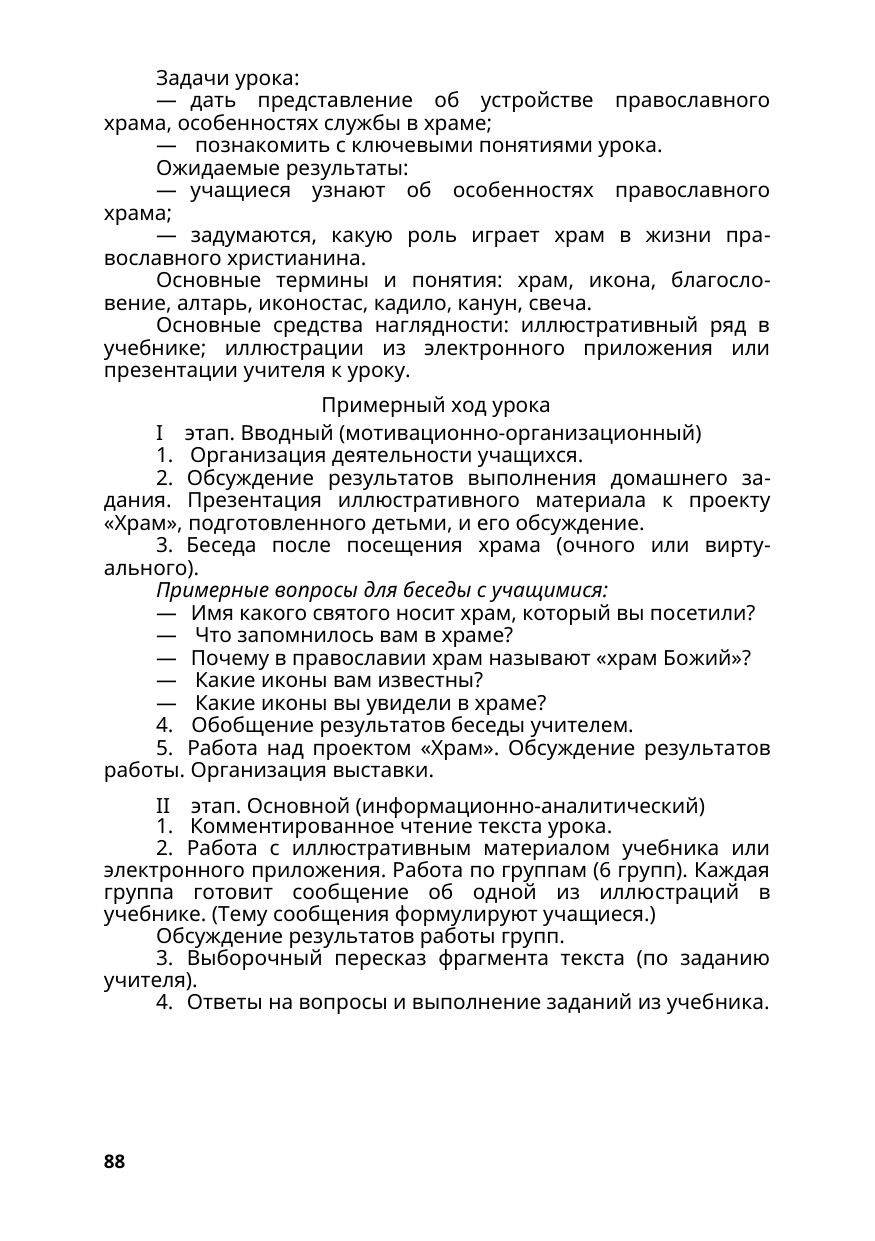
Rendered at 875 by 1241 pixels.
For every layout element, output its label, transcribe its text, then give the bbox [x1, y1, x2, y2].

text Ожидаемые результаты: [104, 157, 771, 179]
list этап. Основной (информационно-аналитический) [104, 796, 771, 817]
text Задачи урока: [104, 67, 771, 89]
list Почему в православии храм называют «храм Божий»? [104, 647, 771, 670]
list Ответы на вопросы и выполнение заданий из учебника. [104, 992, 771, 1014]
text 88 [104, 1153, 771, 1172]
list Выборочный пересказ фрагмента текста (по заданию учителя). [104, 948, 771, 992]
text Примерный ход урока [104, 396, 768, 417]
list Имя какого святого носит храм, который вы посетили? [104, 602, 771, 625]
list Организация деятельности учащихся. [104, 445, 771, 467]
list познакомить с ключевыми понятиями урока. [104, 134, 771, 157]
list задумаются, какую роль играет храм в жизни православного христианина. [104, 224, 771, 269]
list этап. Вводный (мотивационно-организационный) [104, 422, 771, 445]
list дать представление об устройстве православного храма, особенностях службы в храме; [104, 89, 771, 134]
list Беседа после посещения храма (очного или виртуального). [104, 535, 771, 580]
list учащиеся узнают об особенностях православного храма; [104, 179, 771, 224]
list Что запомнилось вам в храме? [104, 625, 771, 647]
list Какие иконы вы увидели в храме? [104, 692, 771, 715]
list Какие иконы вам известны? [104, 670, 771, 692]
list Работа с иллюстративным материалом учебника или электронного приложения. Работа по группам (6 групп). Каждая группа готовит сообщение об одной из иллюстраций в учебнике. (Тему сообщения формулируют учащиеся.) [104, 838, 771, 926]
list Обсуждение результатов выполнения домашнего задания. Презентация иллюстративного материала к проекту «Храм», подготовленного детьми, и его обсуждение. [104, 467, 771, 535]
list Обобщение результатов беседы учителем. [104, 715, 771, 737]
list Работа над проектом «Храм». Обсуждение результатов работы. Организация выставки. [104, 737, 771, 782]
text Основные термины и понятия: храм, икона, благословение, алтарь, иконостас, кадило, канун, свеча. [104, 269, 771, 314]
text Основные средства наглядности: иллюстративный ряд в учебнике; иллюстрации из электронного приложения или презентации учителя к уроку. [104, 314, 771, 382]
text Обсуждение результатов работы групп. [104, 926, 771, 948]
list Комментированное чтение текста урока. [104, 817, 771, 838]
text Примерные вопросы для беседы с учащимися: [104, 580, 771, 602]
